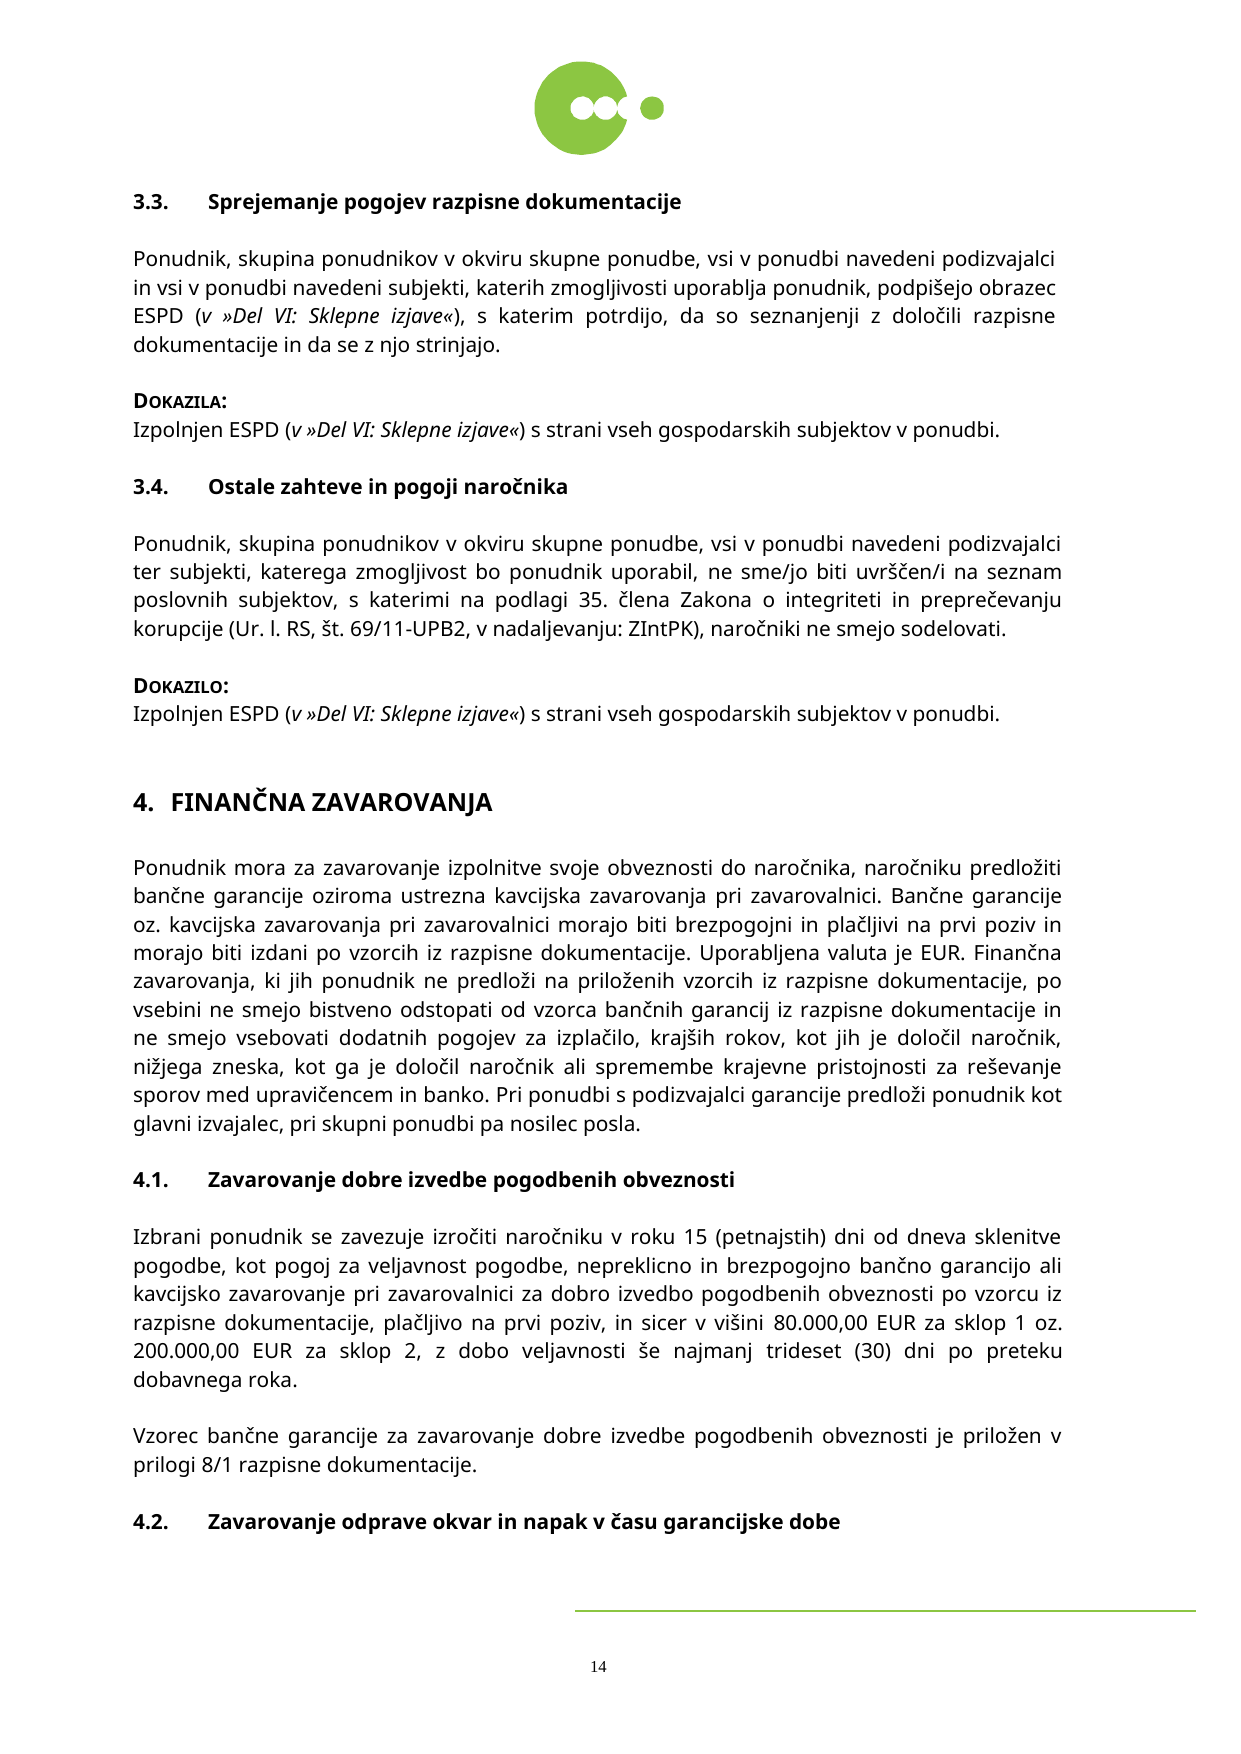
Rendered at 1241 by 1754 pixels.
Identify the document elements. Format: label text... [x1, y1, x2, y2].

text Ponudnik, skupina ponudnikov v okviru skupne ponudbe, vsi v ponudbi navedeni podizvajalci ter subjekti, katerega zmogljivost bo ponudnik uporabil, ne sme/jo biti uvrščen/i na seznam poslovnih subjektov, s katerimi na podlagi 35. člena Zakona o integriteti in preprečevanju korupcije (Ur. l. RS, št. 69/11-UPB2, v nadaljevanju: ZIntPK), naročniki ne smejo sodelovati. [133, 529, 1063, 642]
list Izpolnjen ESPD (v »Del VI: Sklepne izjave«) s strani vseh gospodarskih subjektov v ponudbi. [133, 699, 1063, 728]
text Dokazilo: [133, 671, 1063, 699]
list Sprejemanje pogojev razpisne dokumentacije [133, 187, 1063, 216]
text Vzorec bančne garancije za zavarovanje dobre izvedbe pogodbenih obveznosti je priložen v prilogi 8/1 razpisne dokumentacije. [133, 1422, 1063, 1478]
text Ponudnik mora za zavarovanje izpolnitve svoje obveznosti do naročnika, naročniku predložiti bančne garancije oziroma ustrezna kavcijska zavarovanja pri zavarovalnici. Bančne garancije oz. kavcijska zavarovanja pri zavarovalnici morajo biti brezpogojni in plačljivi na prvi poziv in morajo biti izdani po vzorcih iz razpisne dokumentacije. Uporabljena valuta je EUR. Finančna zavarovanja, ki jih ponudnik ne predloži na priloženih vzorcih iz razpisne dokumentacije, po vsebini ne smejo bistveno odstopati od vzorca bančnih garancij iz razpisne dokumentacije in ne smejo vsebovati dodatnih pogojev za izplačilo, krajših rokov, kot jih je določil naročnik, nižjega zneska, kot ga je določil naročnik ali spremembe krajevne pristojnosti za reševanje sporov med upravičencem in banko. Pri ponudbi s podizvajalci garancije predloži ponudnik kot glavni izvajalec, pri skupni ponudbi pa nosilec posla. [133, 853, 1063, 1137]
list Ostale zahteve in pogoji naročnika [133, 472, 1063, 500]
list FINANČNA ZAVAROVANJA [133, 785, 1063, 819]
text Izbrani ponudnik se zavezuje izročiti naročniku v roku 15 (petnajstih) dni od dneva sklenitve pogodbe, kot pogoj za veljavnost pogodbe, nepreklicno in brezpogojno bančno garancijo ali kavcijsko zavarovanje pri zavarovalnici za dobro izvedbo pogodbenih obveznosti po vzorcu iz razpisne dokumentacije, plačljivo na prvi poziv, in sicer v višini 80.000,00 EUR za sklop 1 oz. 200.000,00 EUR za sklop 2, z dobo veljavnosti še najmanj trideset (30) dni po preteku dobavnega roka. [133, 1222, 1063, 1393]
list Zavarovanje odprave okvar in napak v času garancijske dobe [133, 1507, 1063, 1535]
text Izpolnjen ESPD (v »Del VI: Sklepne izjave«) s strani vseh gospodarskih subjektov v ponudbi. [133, 415, 1063, 443]
text Dokazila: [133, 387, 1063, 415]
list Zavarovanje dobre izvedbe pogodbenih obveznosti [133, 1166, 1063, 1194]
text Ponudnik, skupina ponudnikov v okviru skupne ponudbe, vsi v ponudbi navedeni podizvajalci in vsi v ponudbi navedeni subjekti, katerih zmogljivosti uporablja ponudnik, podpišejo obrazec ESPD (v »Del VI: Sklepne izjave«), s katerim potrdijo, da so seznanjenji z določili razpisne dokumentacije in da se z njo strinjajo. [133, 244, 1057, 358]
